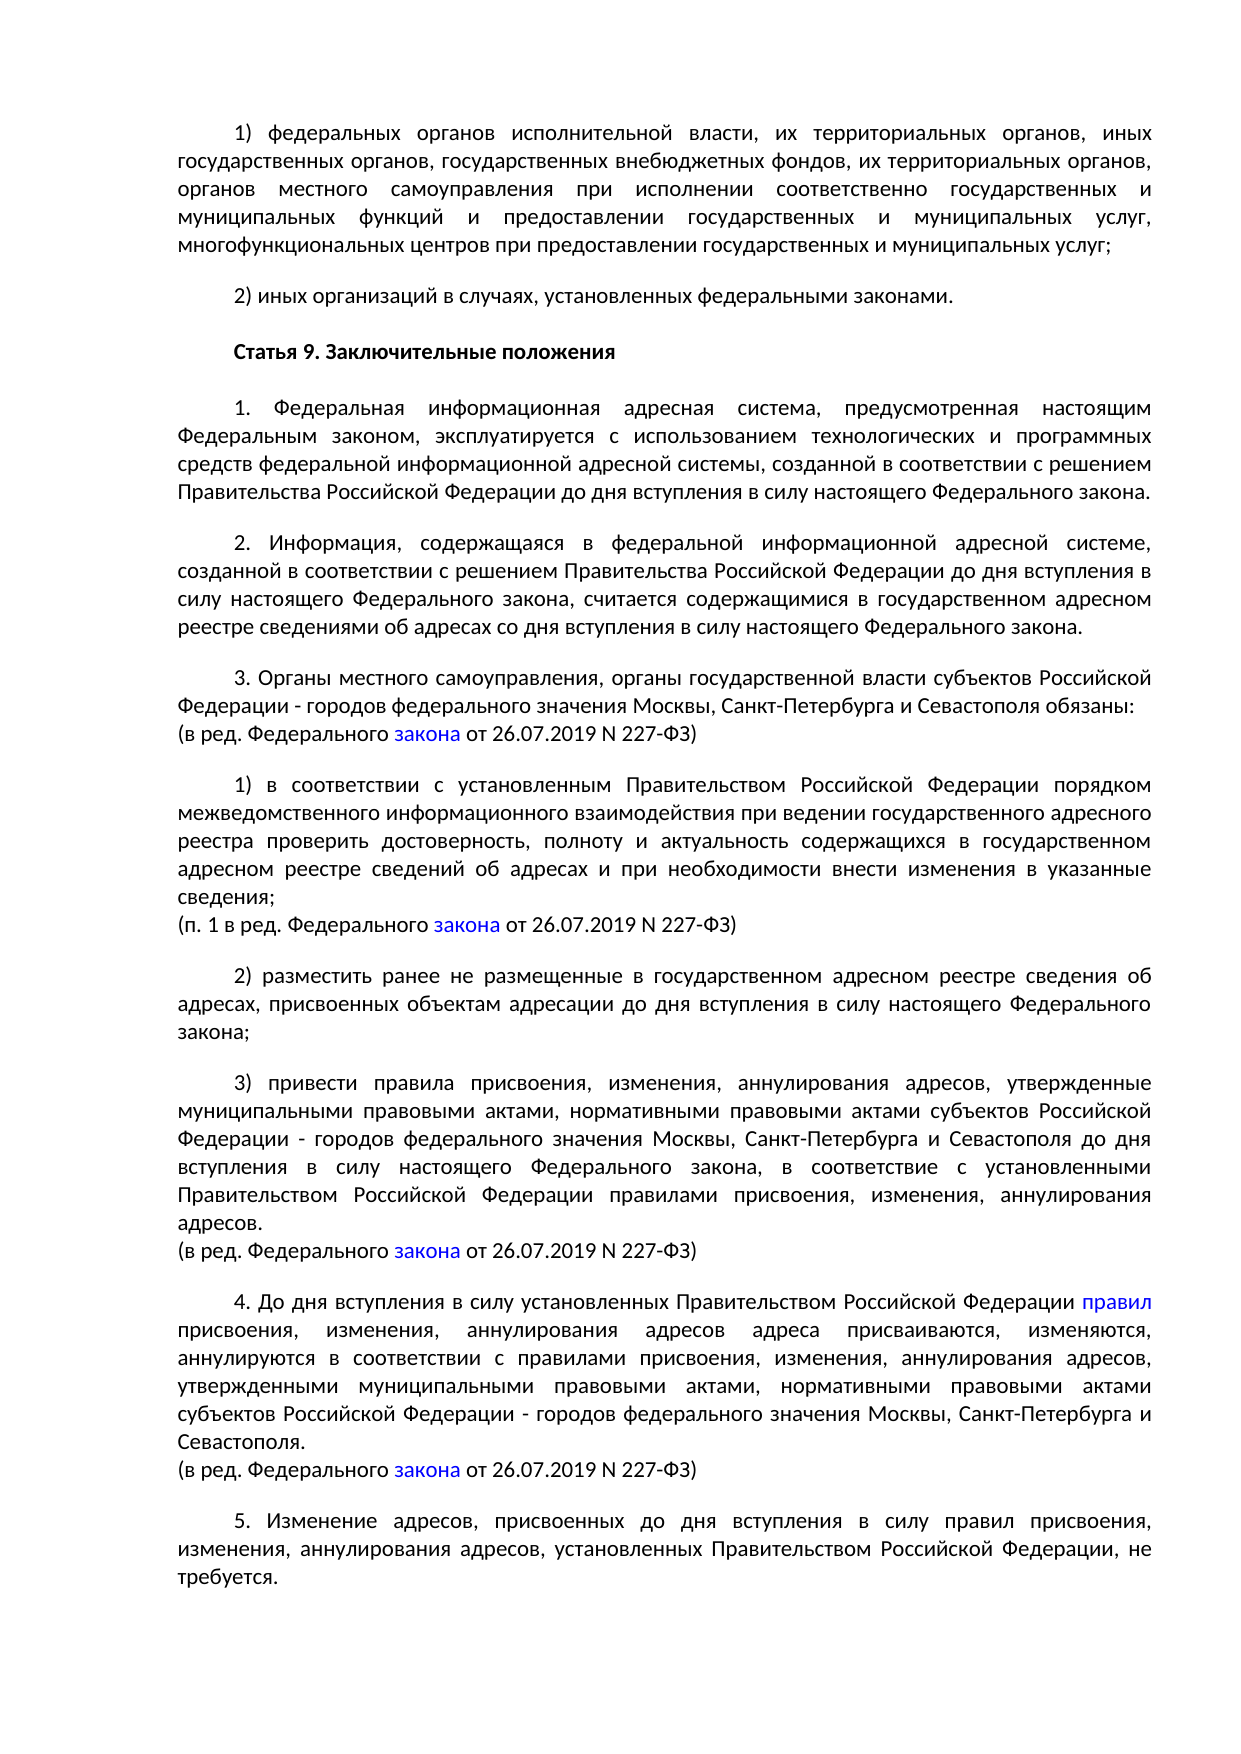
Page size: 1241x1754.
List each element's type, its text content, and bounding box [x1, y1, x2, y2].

text 1) в соответствии с установленным Правительством Российской Федерации порядком межведомственного информационного взаимодействия при ведении государственного адресного реестра проверить достоверность, полноту и актуальность содержащихся в государственном адресном реестре сведений об адресах и при необходимости внести изменения в указанные сведения; [177, 770, 1152, 910]
title Статья 9. Заключительные положения [177, 337, 1152, 365]
text 1) федеральных органов исполнительной власти, их территориальных органов, иных государственных органов, государственных внебюджетных фондов, их территориальных органов, органов местного самоуправления при исполнении соответственно государственных и муниципальных функций и предоставлении государственных и муниципальных услуг, многофункциональных центров при предоставлении государственных и муниципальных услуг; [177, 118, 1152, 258]
text 3. Органы местного самоуправления, органы государственной власти субъектов Российской Федерации - городов федерального значения Москвы, Санкт-Петербурга и Севастополя обязаны: [177, 663, 1152, 719]
text 3) привести правила присвоения, изменения, аннулирования адресов, утвержденные муниципальными правовыми актами, нормативными правовыми актами субъектов Российской Федерации - городов федерального значения Москвы, Санкт-Петербурга и Севастополя до дня вступления в силу настоящего Федерального закона, в соответствие с установленными Правительством Российской Федерации правилами присвоения, изменения, аннулирования адресов. [177, 1068, 1152, 1236]
text (в ред. Федерального закона от 26.07.2019 N 227-ФЗ) [177, 1236, 1152, 1264]
text 2) разместить ранее не размещенные в государственном адресном реестре сведения об адресах, присвоенных объектам адресации до дня вступления в силу настоящего Федерального закона; [177, 961, 1152, 1045]
text (в ред. Федерального закона от 26.07.2019 N 227-ФЗ) [177, 1455, 1152, 1483]
text 1. Федеральная информационная адресная система, предусмотренная настоящим Федеральным законом, эксплуатируется с использованием технологических и программных средств федеральной информационной адресной системы, созданной в соответствии с решением Правительства Российской Федерации до дня вступления в силу настоящего Федерального закона. [177, 393, 1152, 505]
text 4. До дня вступления в силу установленных Правительством Российской Федерации правил присвоения, изменения, аннулирования адресов адреса присваиваются, изменяются, аннулируются в соответствии с правилами присвоения, изменения, аннулирования адресов, утвержденными муниципальными правовыми актами, нормативными правовыми актами субъектов Российской Федерации - городов федерального значения Москвы, Санкт-Петербурга и Севастополя. [177, 1287, 1152, 1455]
text 2. Информация, содержащаяся в федеральной информационной адресной системе, созданной в соответствии с решением Правительства Российской Федерации до дня вступления в силу настоящего Федерального закона, считается содержащимися в государственном адресном реестре сведениями об адресах со дня вступления в силу настоящего Федерального закона. [177, 528, 1152, 640]
text (п. 1 в ред. Федерального закона от 26.07.2019 N 227-ФЗ) [177, 910, 1152, 938]
text 2) иных организаций в случаях, установленных федеральными законами. [177, 281, 1152, 309]
text (в ред. Федерального закона от 26.07.2019 N 227-ФЗ) [177, 719, 1152, 747]
text 5. Изменение адресов, присвоенных до дня вступления в силу правил присвоения, изменения, аннулирования адресов, установленных Правительством Российской Федерации, не требуется. [177, 1506, 1152, 1590]
